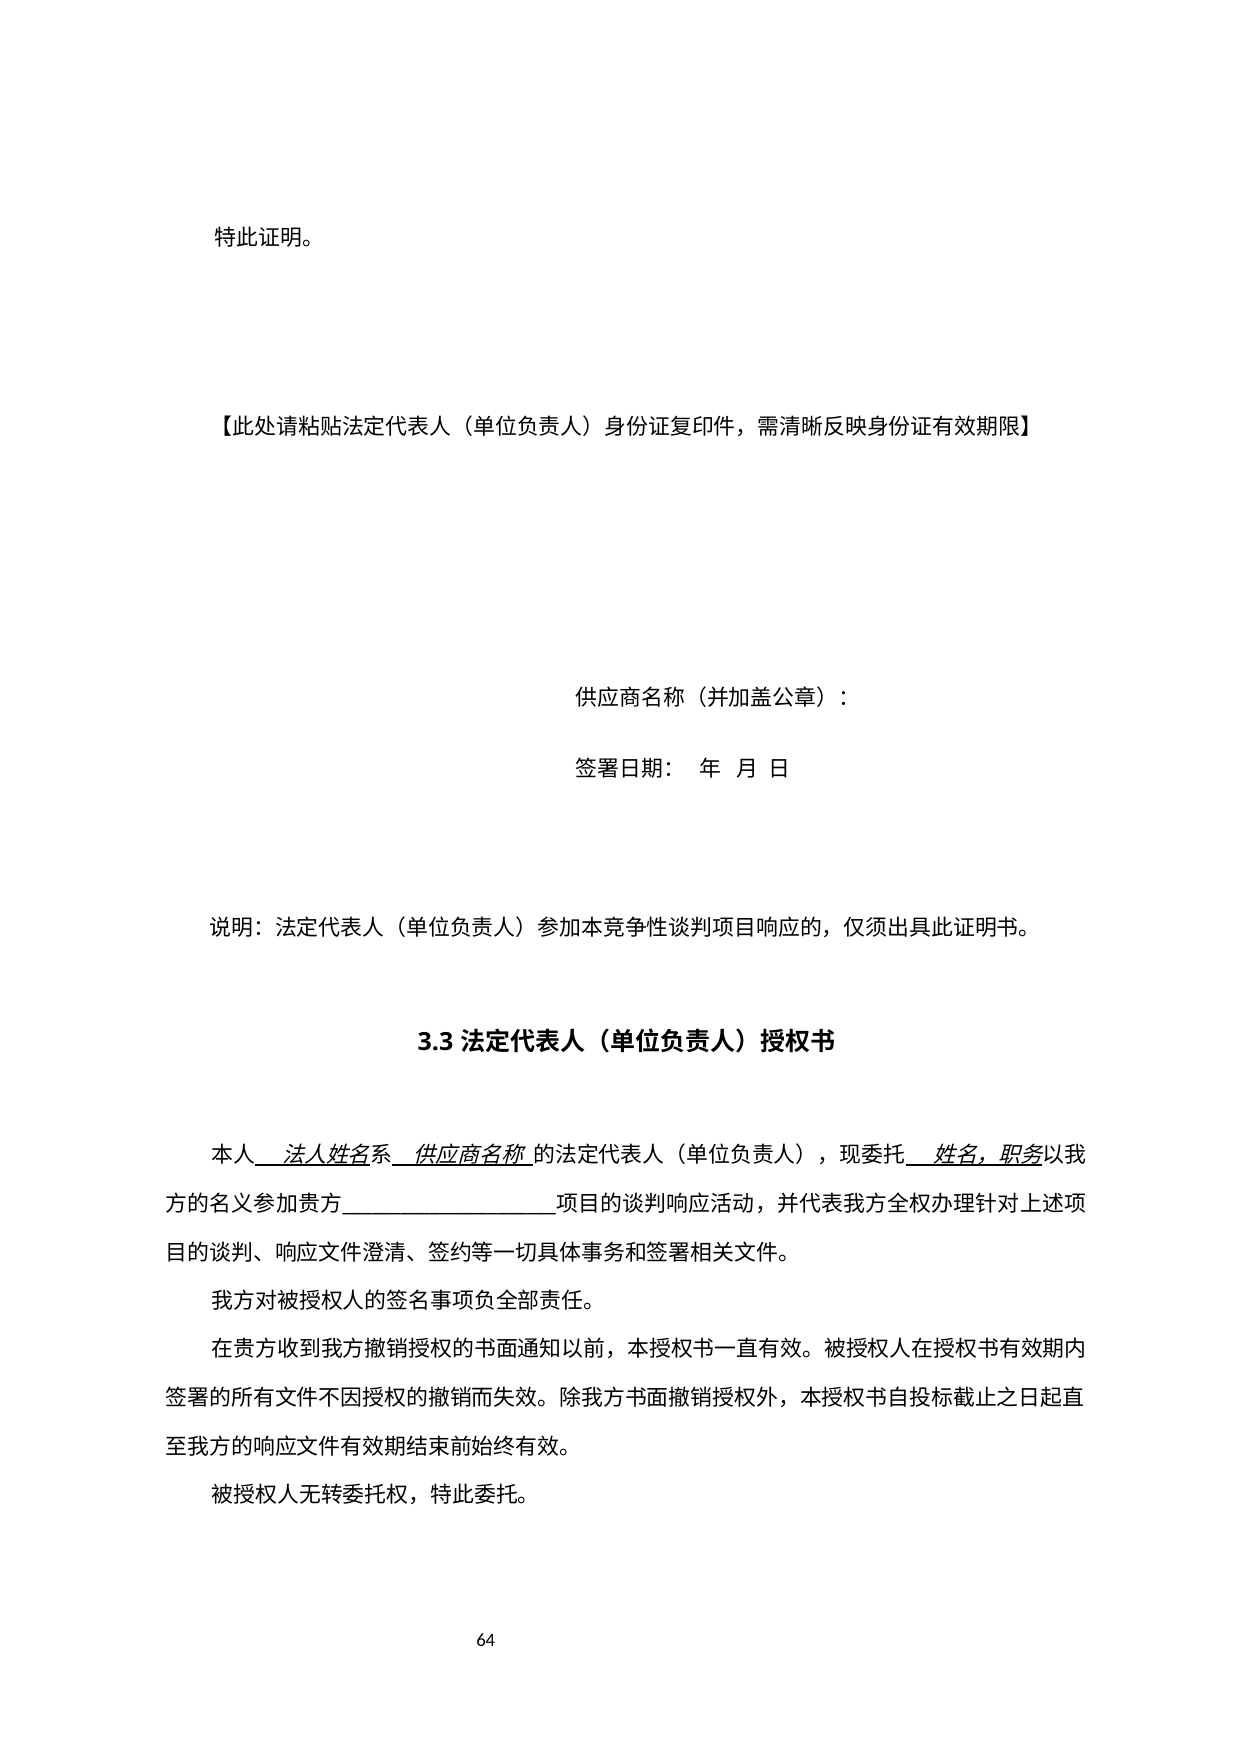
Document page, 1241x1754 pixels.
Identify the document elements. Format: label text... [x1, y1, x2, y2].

text 供应商名称（并加盖公章）： [165, 680, 1087, 712]
text 【此处请粘贴法定代表人（单位负责人）身份证复印件，需清晰反映身份证有效期限】 [109, 408, 1087, 441]
text 3.3 法定代表人（单位负责人）授权书 [165, 1007, 1087, 1072]
text 本人 法人姓名系 供应商名称 的法定代表人（单位负责人），现委托 姓名，职务以我方的名义参加贵方______________________项目的谈判响应活动，并代表我方全权办理针对上述项目的谈判、响应文件澄清、签约等一切具体事务和签署相关文件。 [165, 1137, 1087, 1267]
text 我方对被授权人的签名事项负全部责任。 [165, 1282, 1087, 1315]
text 特此证明。 [165, 219, 1087, 252]
text 在贵方收到我方撤销授权的书面通知以前，本授权书一直有效。被授权人在授权书有效期内签署的所有文件不因授权的撤销而失效。除我方书面撤销授权外，本授权书自投标截止之日起直至我方的响应文件有效期结束前始终有效。 [165, 1331, 1087, 1461]
text 说明：法定代表人（单位负责人）参加本竞争性谈判项目响应的，仅须出具此证明书。 [165, 909, 1087, 942]
text 签署日期： 年 月 日 [165, 750, 1087, 783]
text 被授权人无转委托权，特此委托。 [165, 1477, 1087, 1509]
